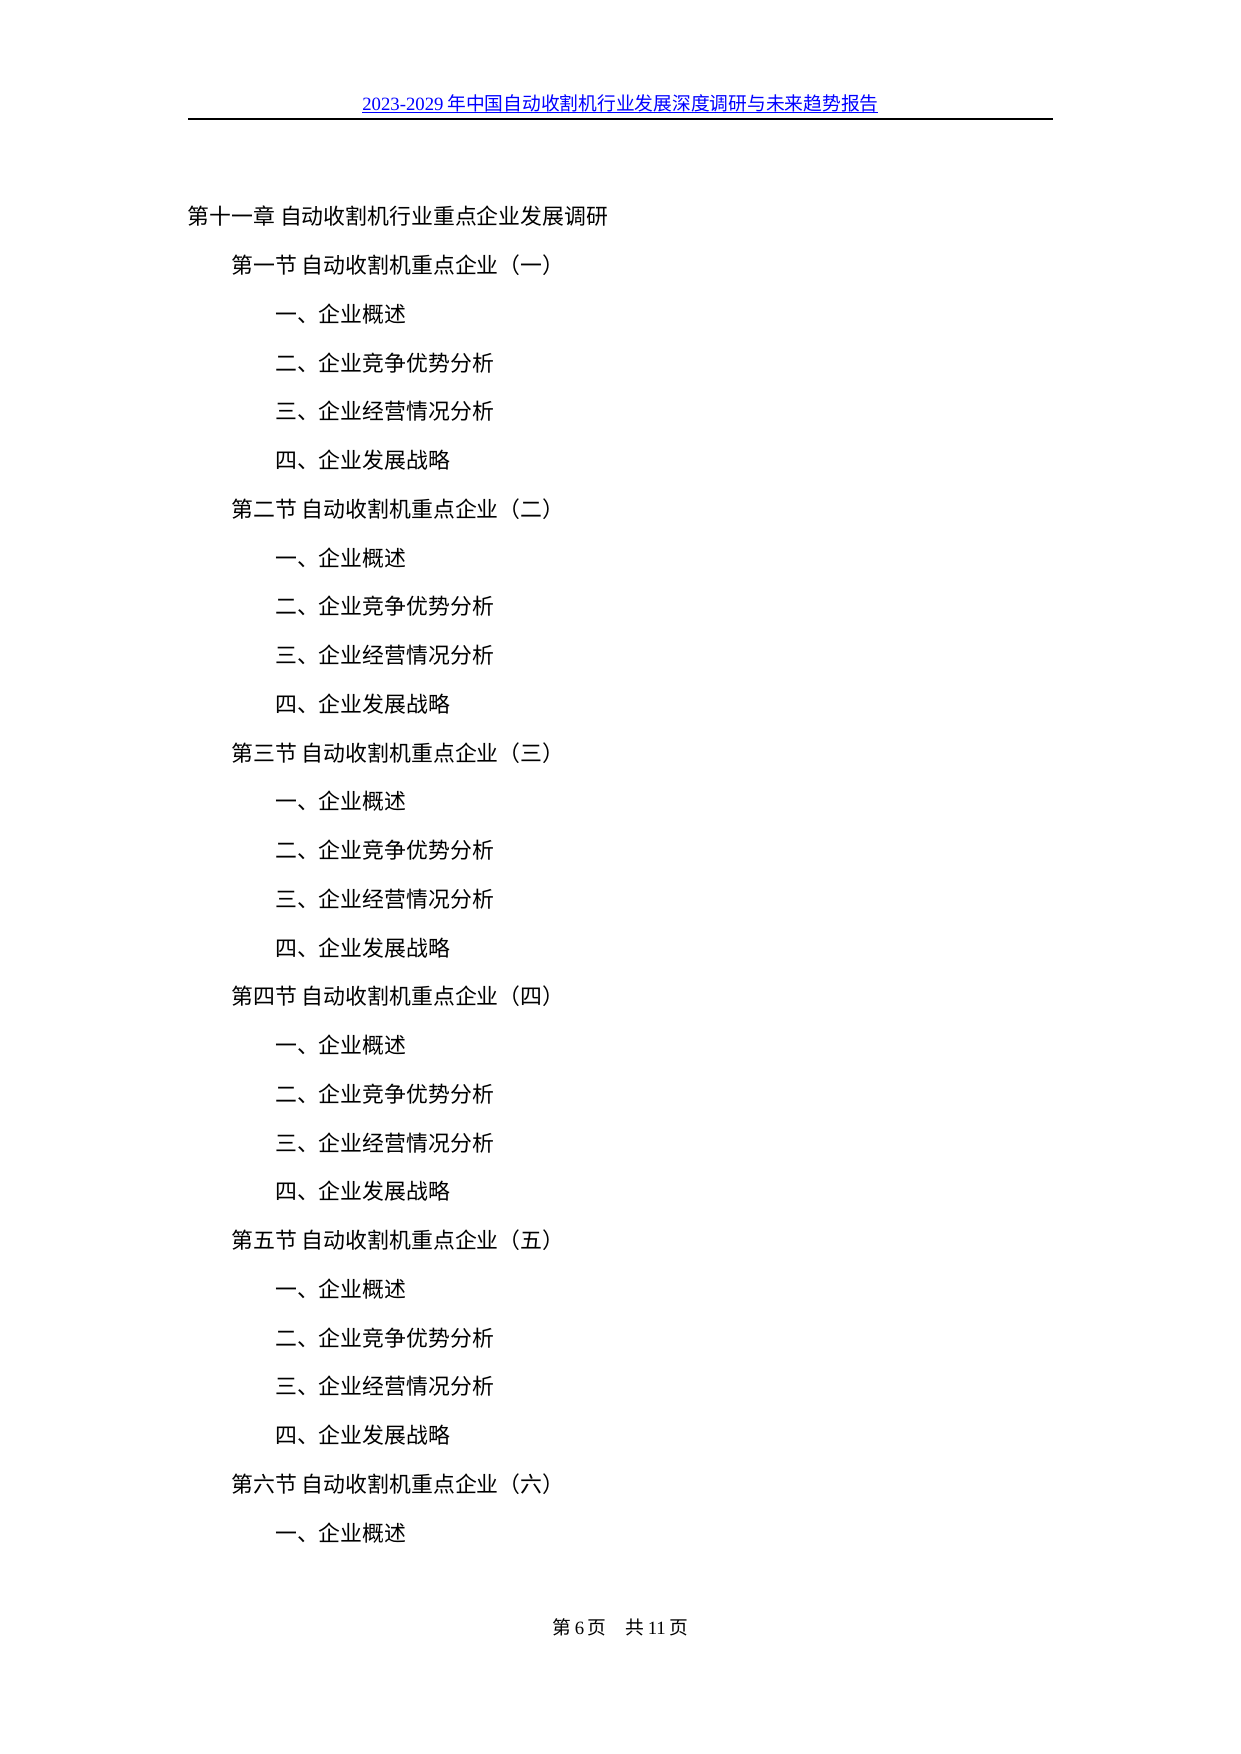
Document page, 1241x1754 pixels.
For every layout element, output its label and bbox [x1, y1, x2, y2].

text [187, 150, 1053, 1548]
